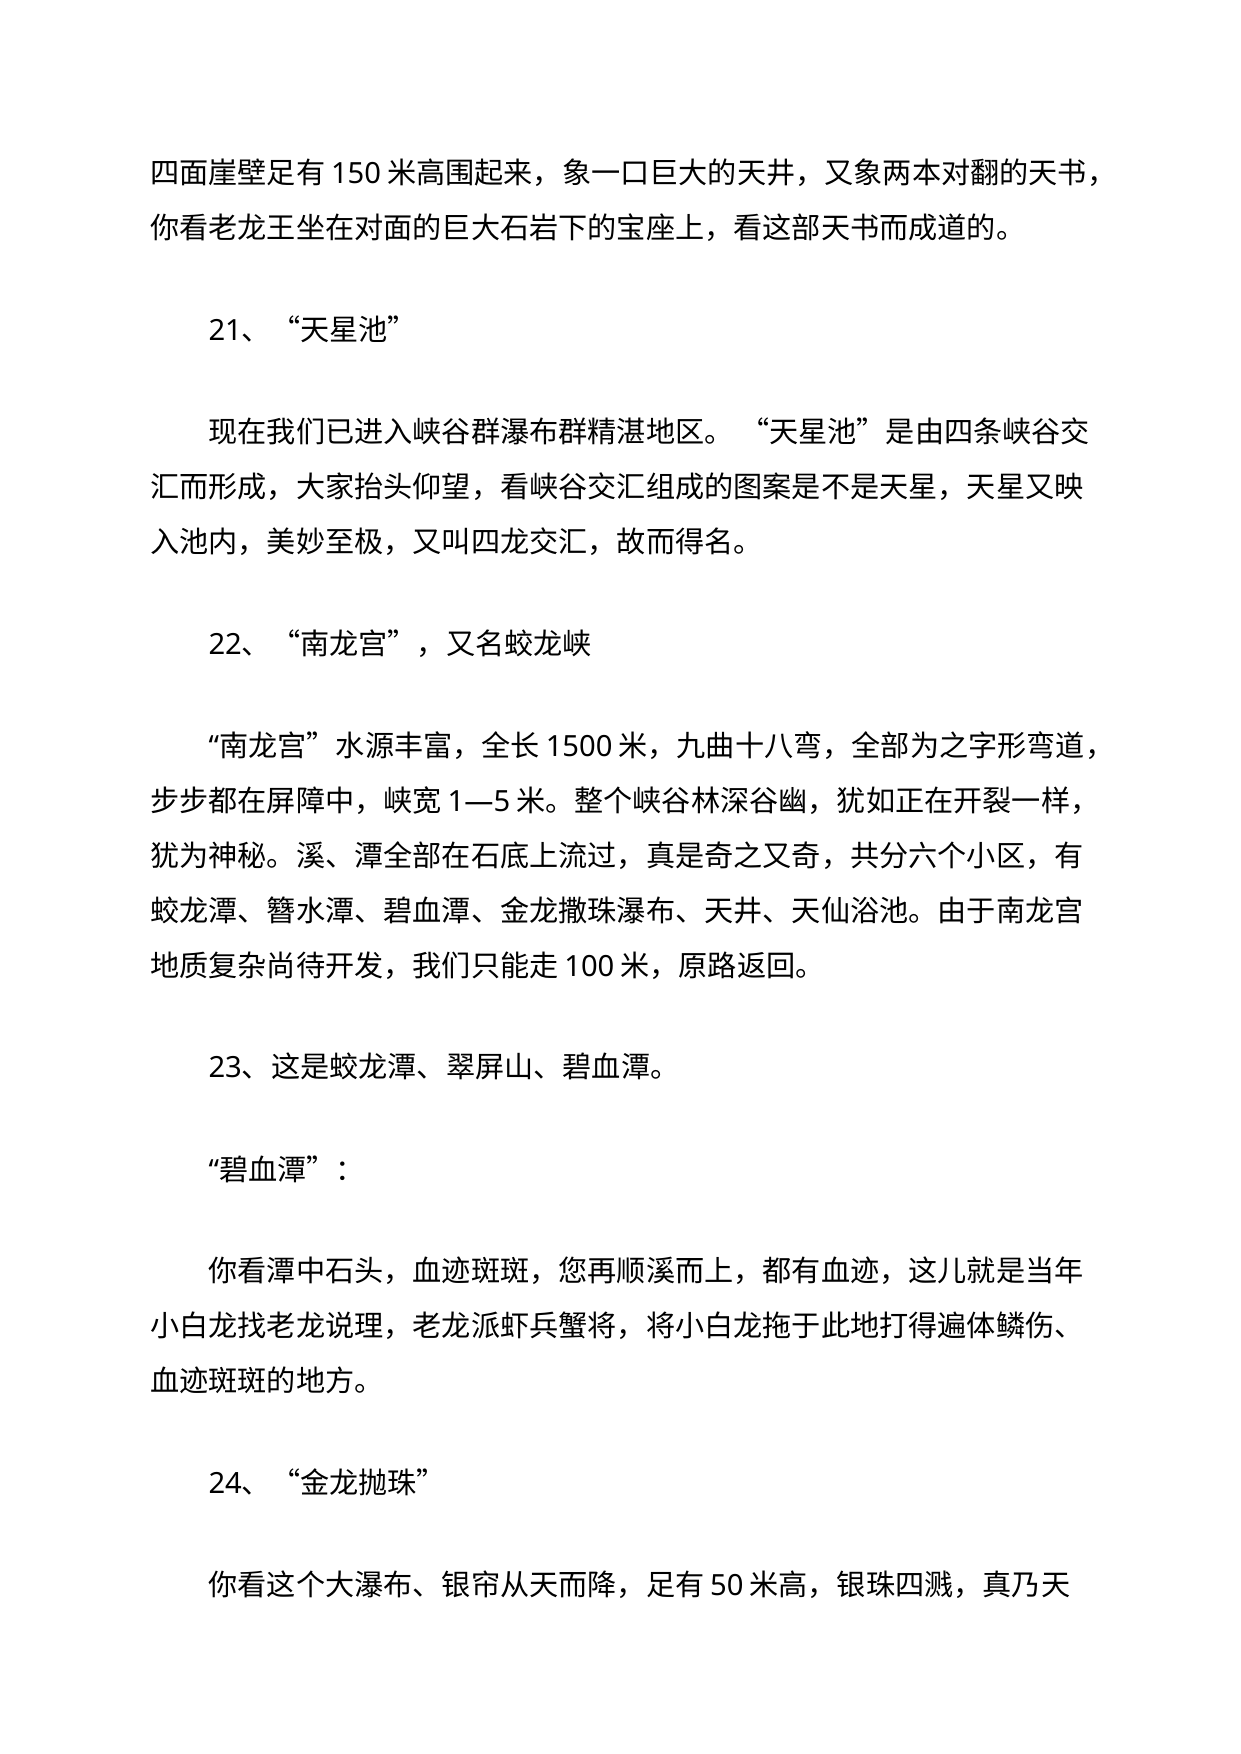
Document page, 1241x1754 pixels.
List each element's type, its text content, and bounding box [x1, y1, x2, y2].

text 22、“南龙宫”，又名蛟龙峡 [150, 620, 1090, 663]
text “南龙宫”水源丰富，全长1500米，九曲十八弯，全部为之字形弯道，步步都在屏障中，峡宽1—5米。整个峡谷林深谷幽，犹如正在开裂一样，犹为神秘。溪、潭全部在石底上流过，真是奇之又奇，共分六个小区，有蛟龙潭、簪水潭、碧血潭、金龙撒珠瀑布、天井、天仙浴池。由于南龙宫地质复杂尚待开发，我们只能走100米，原路返回。 [150, 722, 1090, 984]
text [150, 150, 1090, 247]
text 24、“金龙抛珠” [150, 1459, 1090, 1502]
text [150, 1562, 1090, 1604]
text “碧血潭”： [150, 1146, 1090, 1188]
text 现在我们已进入峡谷群瀑布群精湛地区。 “天星池”是由四条峡谷交汇而形成，大家抬头仰望，看峡谷交汇组成的图案是不是天星，天星又映入池内，美妙至极，又叫四龙交汇，故而得名。 [150, 409, 1090, 561]
text 23、这是蛟龙潭、翠屏山、碧血潭。 [150, 1044, 1090, 1086]
text 21、“天星池” [150, 307, 1090, 349]
text 你看潭中石头，血迹斑斑，您再顺溪而上，都有血迹，这儿就是当年小白龙找老龙说理，老龙派虾兵蟹将，将小白龙拖于此地打得遍体鳞伤、血迹斑斑的地方。 [150, 1248, 1090, 1400]
